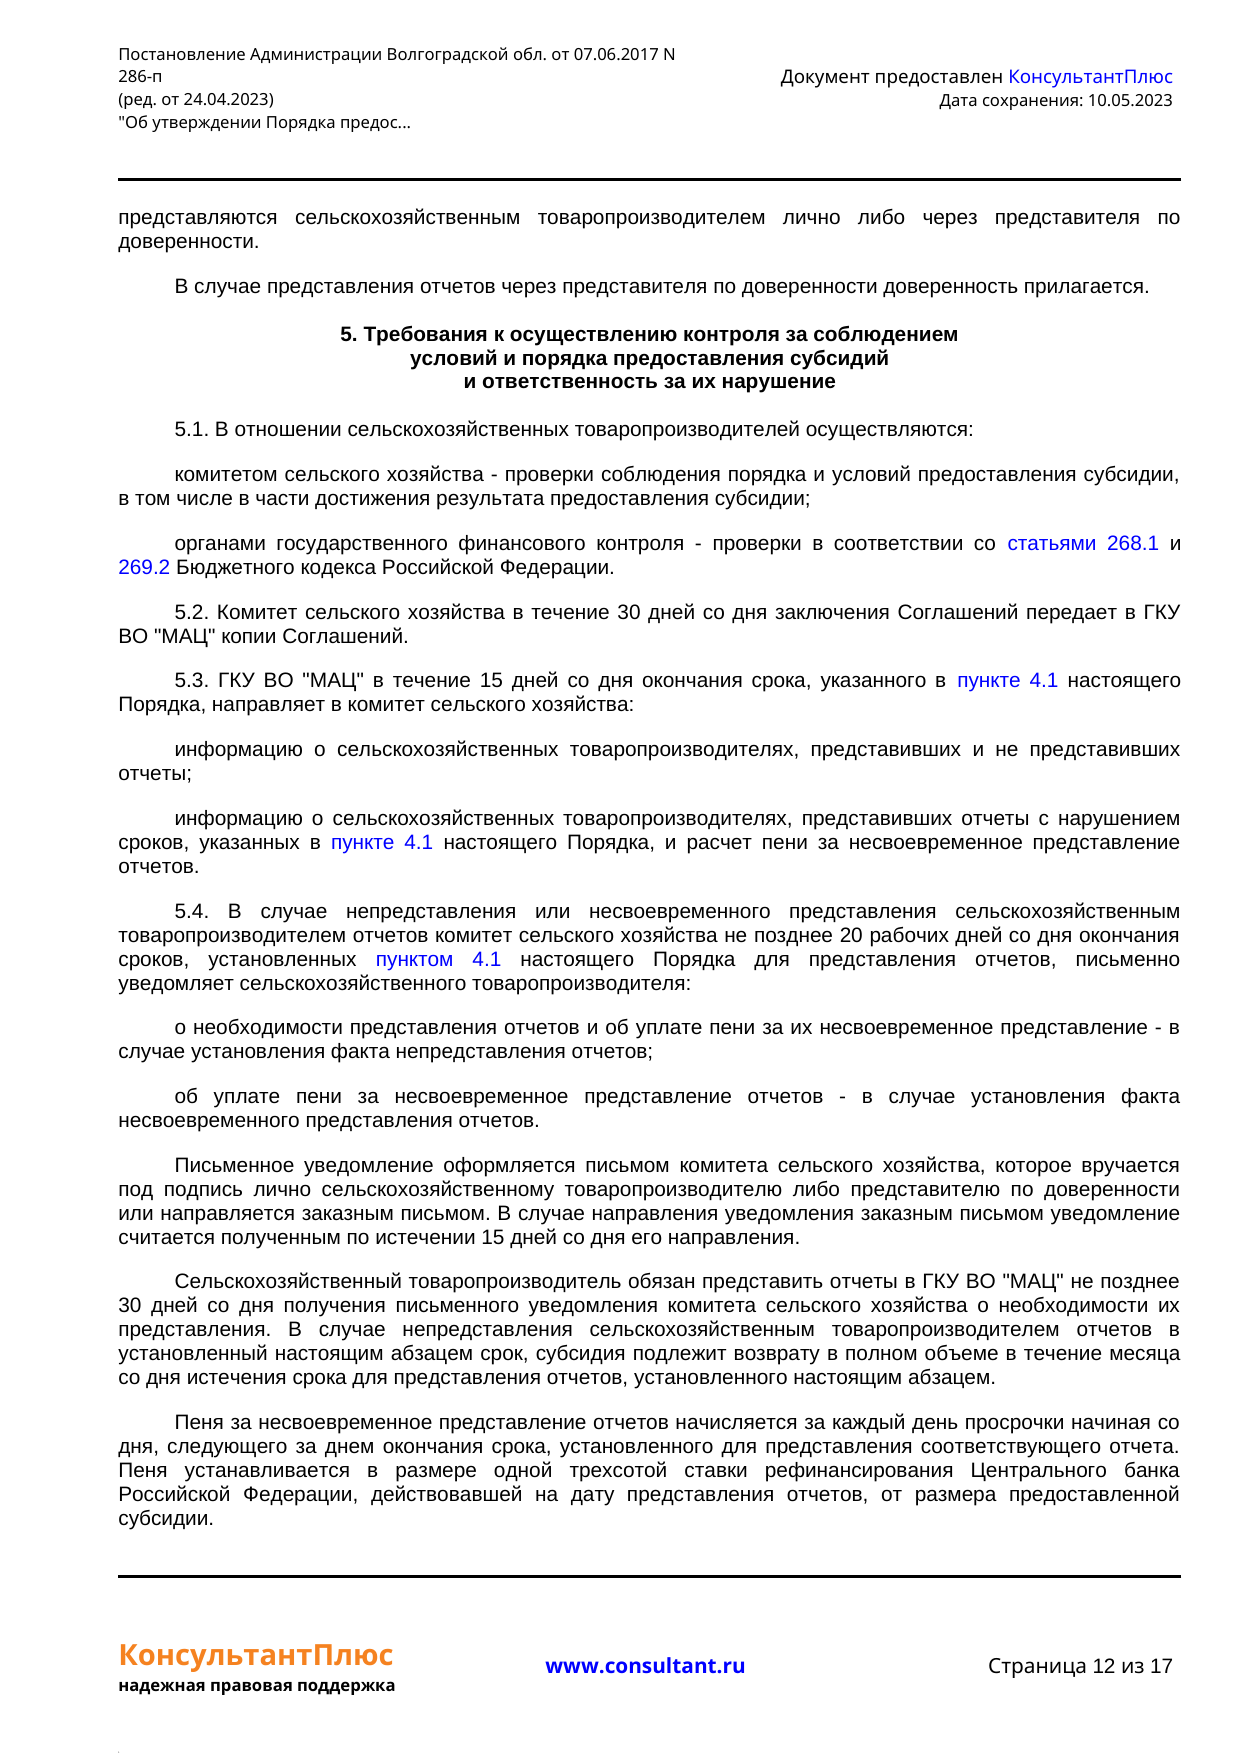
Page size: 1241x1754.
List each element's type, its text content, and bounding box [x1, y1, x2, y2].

text 5.2. Комитет сельского хозяйства в течение 30 дней со дня заключения Соглашений передает в ГКУ ВО "МАЦ" копии Соглашений. [118, 599, 1181, 647]
text информацию о сельскохозяйственных товаропроизводителях, представивших и не представивших отчеты; [118, 737, 1181, 785]
text об уплате пени за несвоевременное представление отчетов - в случае установления факта несвоевременного представления отчетов. [118, 1084, 1181, 1132]
text органами государственного финансового контроля - проверки в соответствии со статьями 268.1 и 269.2 Бюджетного кодекса Российской Федерации. [118, 531, 1181, 579]
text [118, 205, 1181, 253]
text В случае представления отчетов через представителя по доверенности доверенность прилагается. [118, 273, 1181, 297]
text комитетом сельского хозяйства - проверки соблюдения порядка и условий предоставления субсидии, в том числе в части достижения результата предоставления субсидии; [118, 462, 1181, 510]
text о необходимости представления отчетов и об уплате пени за их несвоевременное представление - в случае установления факта непредставления отчетов; [118, 1015, 1181, 1063]
text 5.1. В отношении сельскохозяйственных товаропроизводителей осуществляются: [118, 417, 1181, 441]
text Сельскохозяйственный товаропроизводитель обязан представить отчеты в ГКУ ВО "МАЦ" не позднее 30 дней со дня получения письменного уведомления комитета сельского хозяйства о необходимости их представления. В случае непредставления сельскохозяйственным товаропроизводителем отчетов в установленный настоящим абзацем срок, субсидия подлежит возврату в полном объеме в течение месяца со дня истечения срока для представления отчетов, установленного настоящим абзацем. [118, 1269, 1181, 1389]
text 5.3. ГКУ ВО "МАЦ" в течение 15 дней со дня окончания срока, указанного в пункте 4.1 настоящего Порядка, направляет в комитет сельского хозяйства: [118, 668, 1181, 716]
text 5.4. В случае непредставления или несвоевременного представления сельскохозяйственным товаропроизводителем отчетов комитет сельского хозяйства не позднее 20 рабочих дней со дня окончания сроков, установленных пунктом 4.1 настоящего Порядка для представления отчетов, письменно уведомляет сельскохозяйственного товаропроизводителя: [118, 898, 1181, 994]
title 5. Требования к осуществлению контроля за соблюдением [118, 321, 1181, 345]
title и ответственность за их нарушение [118, 369, 1181, 393]
text Письменное уведомление оформляется письмом комитета сельского хозяйства, которое вручается под подпись лично сельскохозяйственному товаропроизводителю либо представителю по доверенности или направляется заказным письмом. В случае направления уведомления заказным письмом уведомление считается полученным по истечении 15 дней со дня его направления. [118, 1153, 1181, 1248]
text Пеня за несвоевременное представление отчетов начисляется за каждый день просрочки начиная со дня, следующего за днем окончания срока, установленного для представления соответствующего отчета. Пеня устанавливается в размере одной трехсотой ставки рефинансирования Центрального банка Российской Федерации, действовавшей на дату представления отчетов, от размера предоставленной субсидии. [118, 1410, 1181, 1530]
title условий и порядка предоставления субсидий [118, 345, 1181, 369]
text информацию о сельскохозяйственных товаропроизводителях, представивших отчеты с нарушением сроков, указанных в пункте 4.1 настоящего Порядка, и расчет пени за несвоевременное представление отчетов. [118, 806, 1181, 878]
